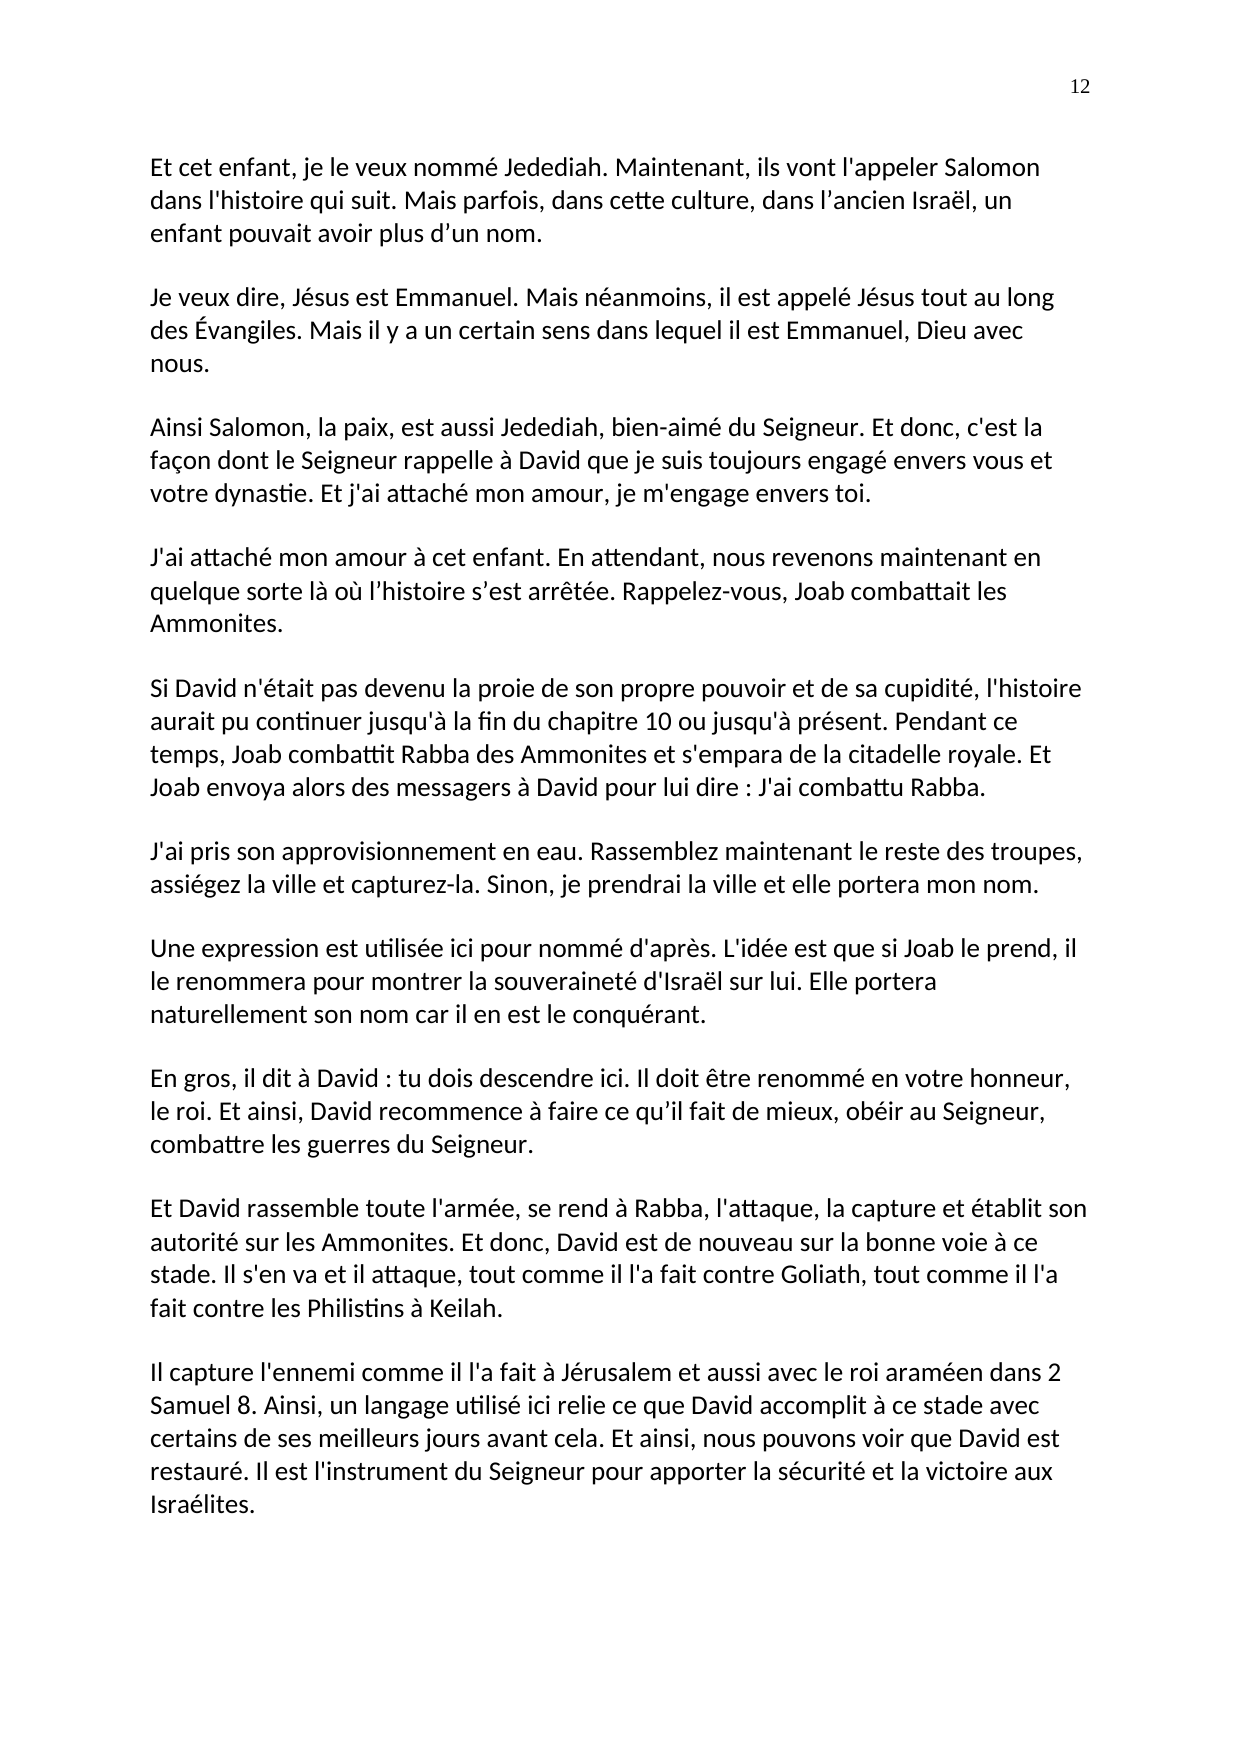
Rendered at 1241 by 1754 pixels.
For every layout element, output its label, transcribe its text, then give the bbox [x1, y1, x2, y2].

text Si David n'était pas devenu la proie de son propre pouvoir et de sa cupidité, l'histoire aurait pu continuer jusqu'à la fin du chapitre 10 ou jusqu'à présent. Pendant ce temps, Joab combattit Rabba des Ammonites et s'empara de la citadelle royale. Et Joab envoya alors des messagers à David pour lui dire : J'ai combattu Rabba. [150, 671, 1090, 803]
text Je veux dire, Jésus est Emmanuel. Mais néanmoins, il est appelé Jésus tout au long des Évangiles. Mais il y a un certain sens dans lequel il est Emmanuel, Dieu avec nous. [150, 280, 1090, 379]
text En gros, il dit à David : tu dois descendre ici. Il doit être renommé en votre honneur, le roi. Et ainsi, David recommence à faire ce qu’il fait de mieux, obéir au Seigneur, combattre les guerres du Seigneur. [150, 1061, 1090, 1161]
text Ainsi Salomon, la paix, est aussi Jedediah, bien-aimé du Seigneur. Et donc, c'est la façon dont le Seigneur rappelle à David que je suis toujours engagé envers vous et votre dynastie. Et j'ai attaché mon amour, je m'engage envers toi. [150, 410, 1090, 509]
text J'ai pris son approvisionnement en eau. Rassemblez maintenant le reste des troupes, assiégez la ville et capturez-la. Sinon, je prendrai la ville et elle portera mon nom. [150, 834, 1090, 900]
text Et cet enfant, je le veux nommé Jedediah. Maintenant, ils vont l'appeler Salomon dans l'histoire qui suit. Mais parfois, dans cette culture, dans l’ancien Israël, un enfant pouvait avoir plus d’un nom. [150, 150, 1090, 249]
text Une expression est utilisée ici pour nommé d'après. L'idée est que si Joab le prend, il le renommera pour montrer la souveraineté d'Israël sur lui. Elle portera naturellement son nom car il en est le conquérant. [150, 931, 1090, 1030]
text Il capture l'ennemi comme il l'a fait à Jérusalem et aussi avec le roi araméen dans 2 Samuel 8. Ainsi, un langage utilisé ici relie ce que David accomplit à ce stade avec certains de ses meilleurs jours avant cela. Et ainsi, nous pouvons voir que David est restauré. Il est l'instrument du Seigneur pour apporter la sécurité et la victoire aux Israélites. [150, 1355, 1090, 1520]
text J'ai attaché mon amour à cet enfant. En attendant, nous revenons maintenant en quelque sorte là où l’histoire s’est arrêtée. Rappelez-vous, Joab combattait les Ammonites. [150, 541, 1090, 640]
text Et David rassemble toute l'armée, se rend à Rabba, l'attaque, la capture et établit son autorité sur les Ammonites. Et donc, David est de nouveau sur la bonne voie à ce stade. Il s'en va et il attaque, tout comme il l'a fait contre Goliath, tout comme il l'a fait contre les Philistins à Keilah. [150, 1192, 1090, 1324]
